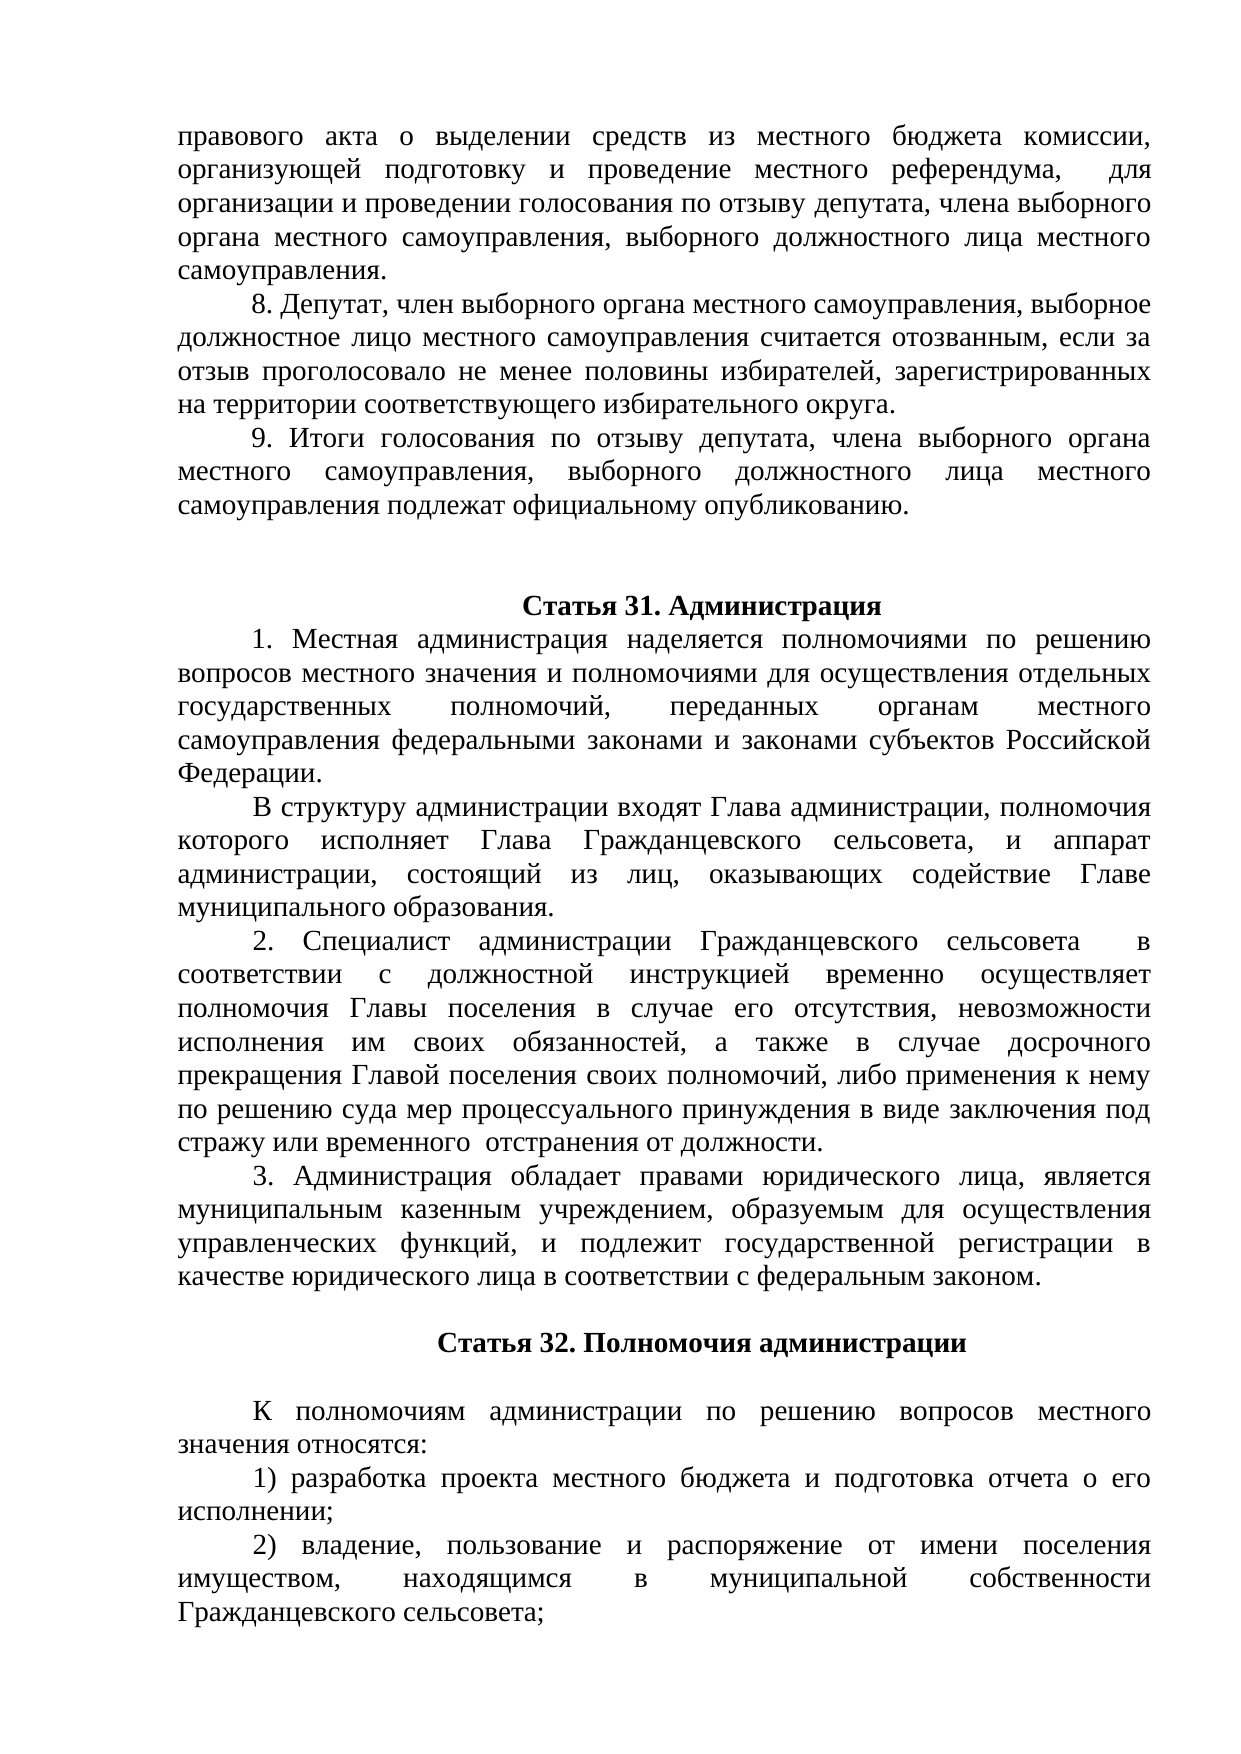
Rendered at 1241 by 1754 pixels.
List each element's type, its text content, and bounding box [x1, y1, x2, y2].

text 1) разработка проекта местного бюджета и подготовка отчета о его исполнении; [177, 1460, 1152, 1527]
text 8. Депутат, член выборного органа местного самоуправления, выборное должностное лицо местного самоуправления считается отозванным, если за отзыв проголосовало не менее половины избирателей, зарегистрированных на территории соответствующего избирательного округа. [177, 286, 1152, 420]
text Статья 32. Полномочия администрации [177, 1326, 1152, 1359]
text 1. Местная администрация наделяется полномочиями по решению вопросов местного значения и полномочиями для осуществления отдельных государственных полномочий, переданных органам местного самоуправления федеральными законами и законами субъектов Российской Федерации. [177, 621, 1152, 789]
text 3. Администрация обладает правами юридического лица, является муниципальным казенным учреждением, образуемым для осуществления управленческих функций, и подлежит государственной регистрации в качестве юридического лица в соответствии с федеральным законом. [177, 1158, 1152, 1292]
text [177, 118, 1152, 286]
text Статья 31. Администрация [177, 588, 1152, 621]
text 9. Итоги голосования по отзыву депутата, члена выборного органа местного самоуправления, выборного должностного лица местного самоуправления подлежат официальному опубликованию. [177, 420, 1152, 521]
text К полномочиям администрации по решению вопросов местного значения относятся: [177, 1393, 1152, 1460]
text В структуру администрации входят Глава администрации, полномочия которого исполняет Глава Гражданцевского сельсовета, и аппарат администрации, состоящий из лиц, оказывающих содействие Главе муниципального образования. [177, 789, 1152, 923]
text 2. Специалист администрации Гражданцевского сельсовета в соответствии с должностной инструкцией временно осуществляет полномочия Главы поселения в случае его отсутствия, невозможности исполнения им своих обязанностей, а также в случае досрочного прекращения Главой поселения своих полномочий, либо применения к нему по решению суда мер процессуального принуждения в виде заключения под стражу или временного отстранения от должности. [177, 923, 1152, 1158]
text 2) владение, пользование и распоряжение от имени поселения имуществом, находящимся в муниципальной собственности Гражданцевского сельсовета; [177, 1527, 1152, 1627]
